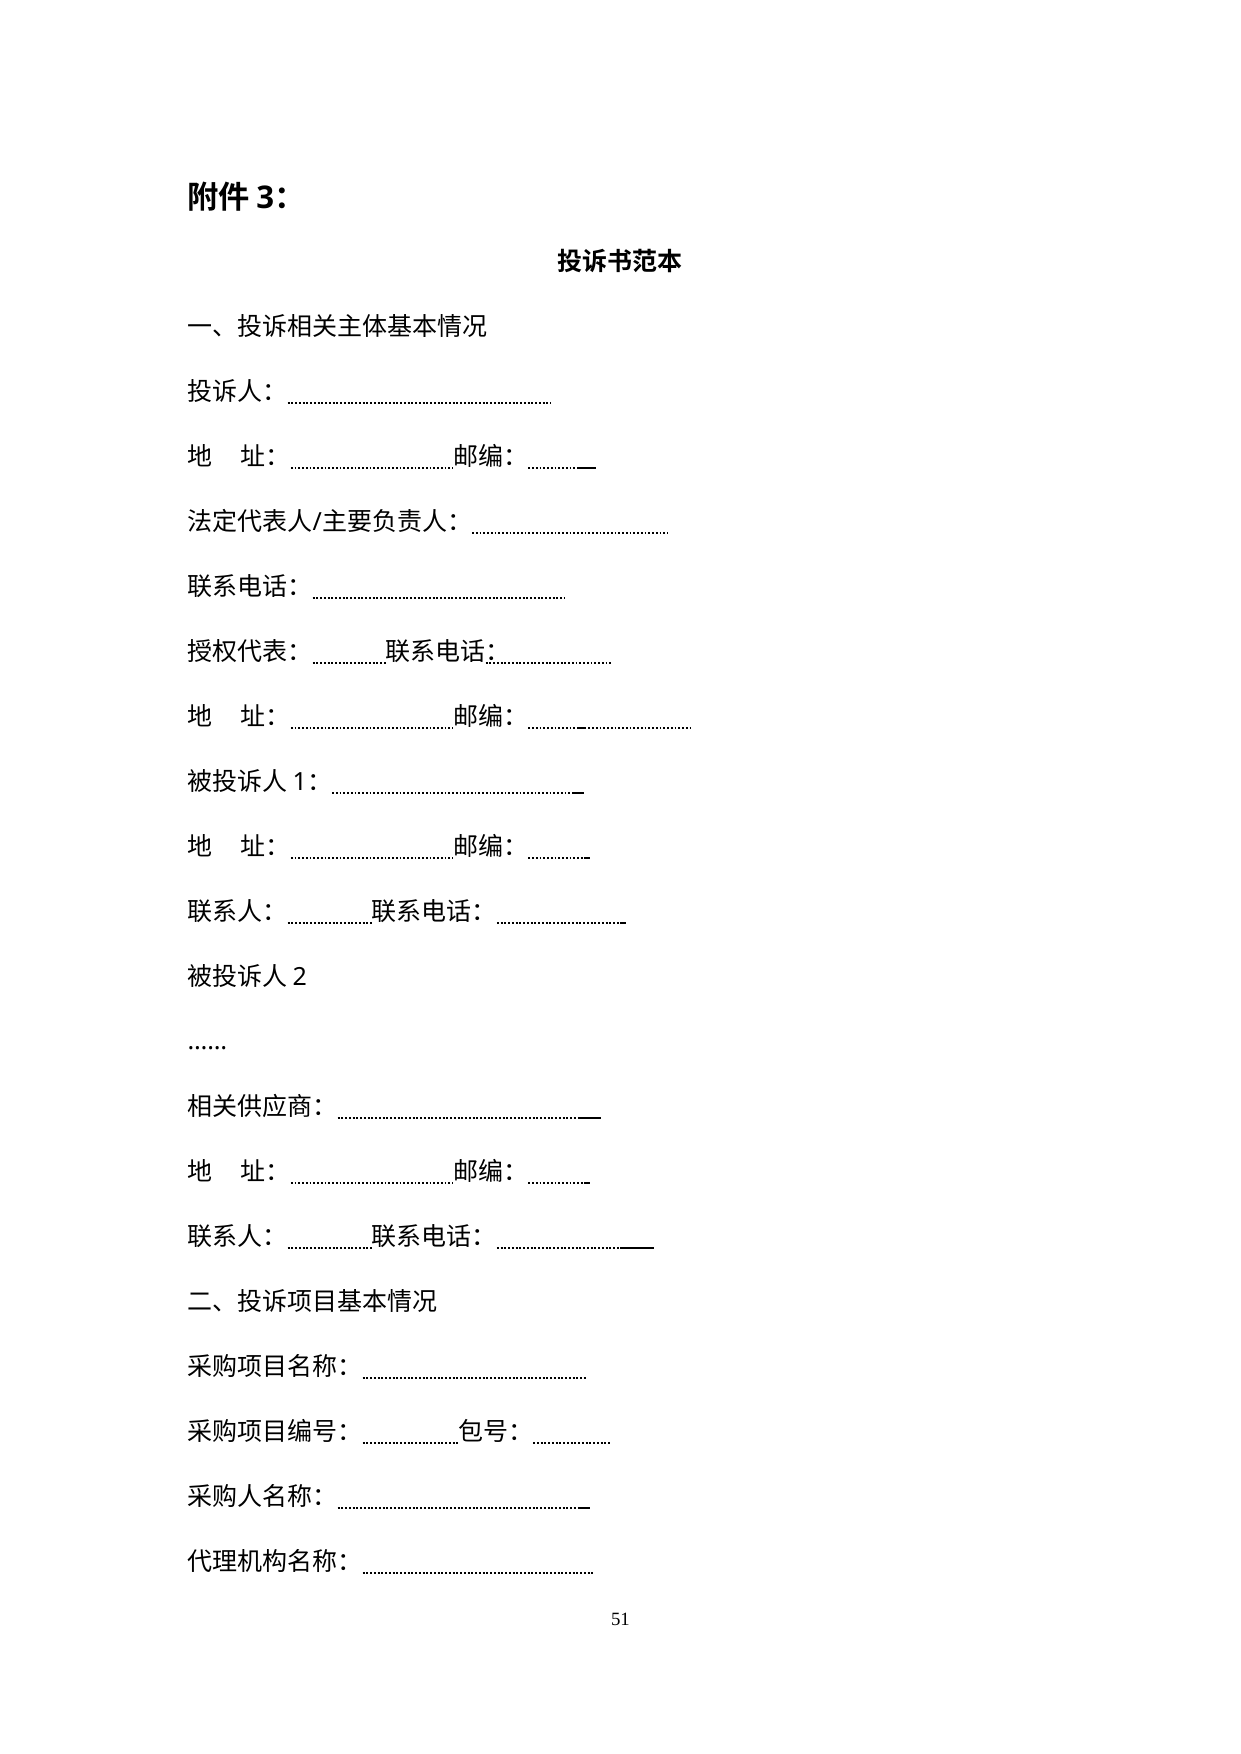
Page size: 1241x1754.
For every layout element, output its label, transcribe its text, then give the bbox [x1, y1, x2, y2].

text 授权代表： 联系电话： [187, 617, 1053, 682]
text 投诉人： [187, 357, 1053, 422]
text 采购项目名称： [187, 1332, 1053, 1397]
text 联系电话： [187, 552, 1053, 617]
text 法定代表人/主要负责人： [187, 487, 1053, 552]
text 地 址： 邮编： [187, 1137, 1053, 1202]
text 被投诉人1： [187, 747, 1053, 812]
text 相关供应商： [187, 1072, 1053, 1137]
text …… [187, 1007, 1053, 1072]
text 采购项目编号： 包号： [187, 1397, 1053, 1462]
text 地 址： 邮编： [187, 422, 1053, 487]
text 附件3： [187, 162, 1053, 227]
text 投诉书范本 [187, 227, 1053, 292]
text 代理机构名称： [187, 1527, 1053, 1592]
text 采购人名称： [187, 1462, 1053, 1527]
text 地 址： 邮编： [187, 812, 1053, 877]
text 被投诉人2 [187, 942, 1053, 1007]
text 一、投诉相关主体基本情况 [187, 292, 1053, 357]
text 二、投诉项目基本情况 [187, 1267, 1053, 1332]
text 地 址： 邮编： [187, 682, 1053, 747]
text 联系人： 联系电话： [187, 1202, 1053, 1267]
text 联系人： 联系电话： [187, 877, 1053, 942]
